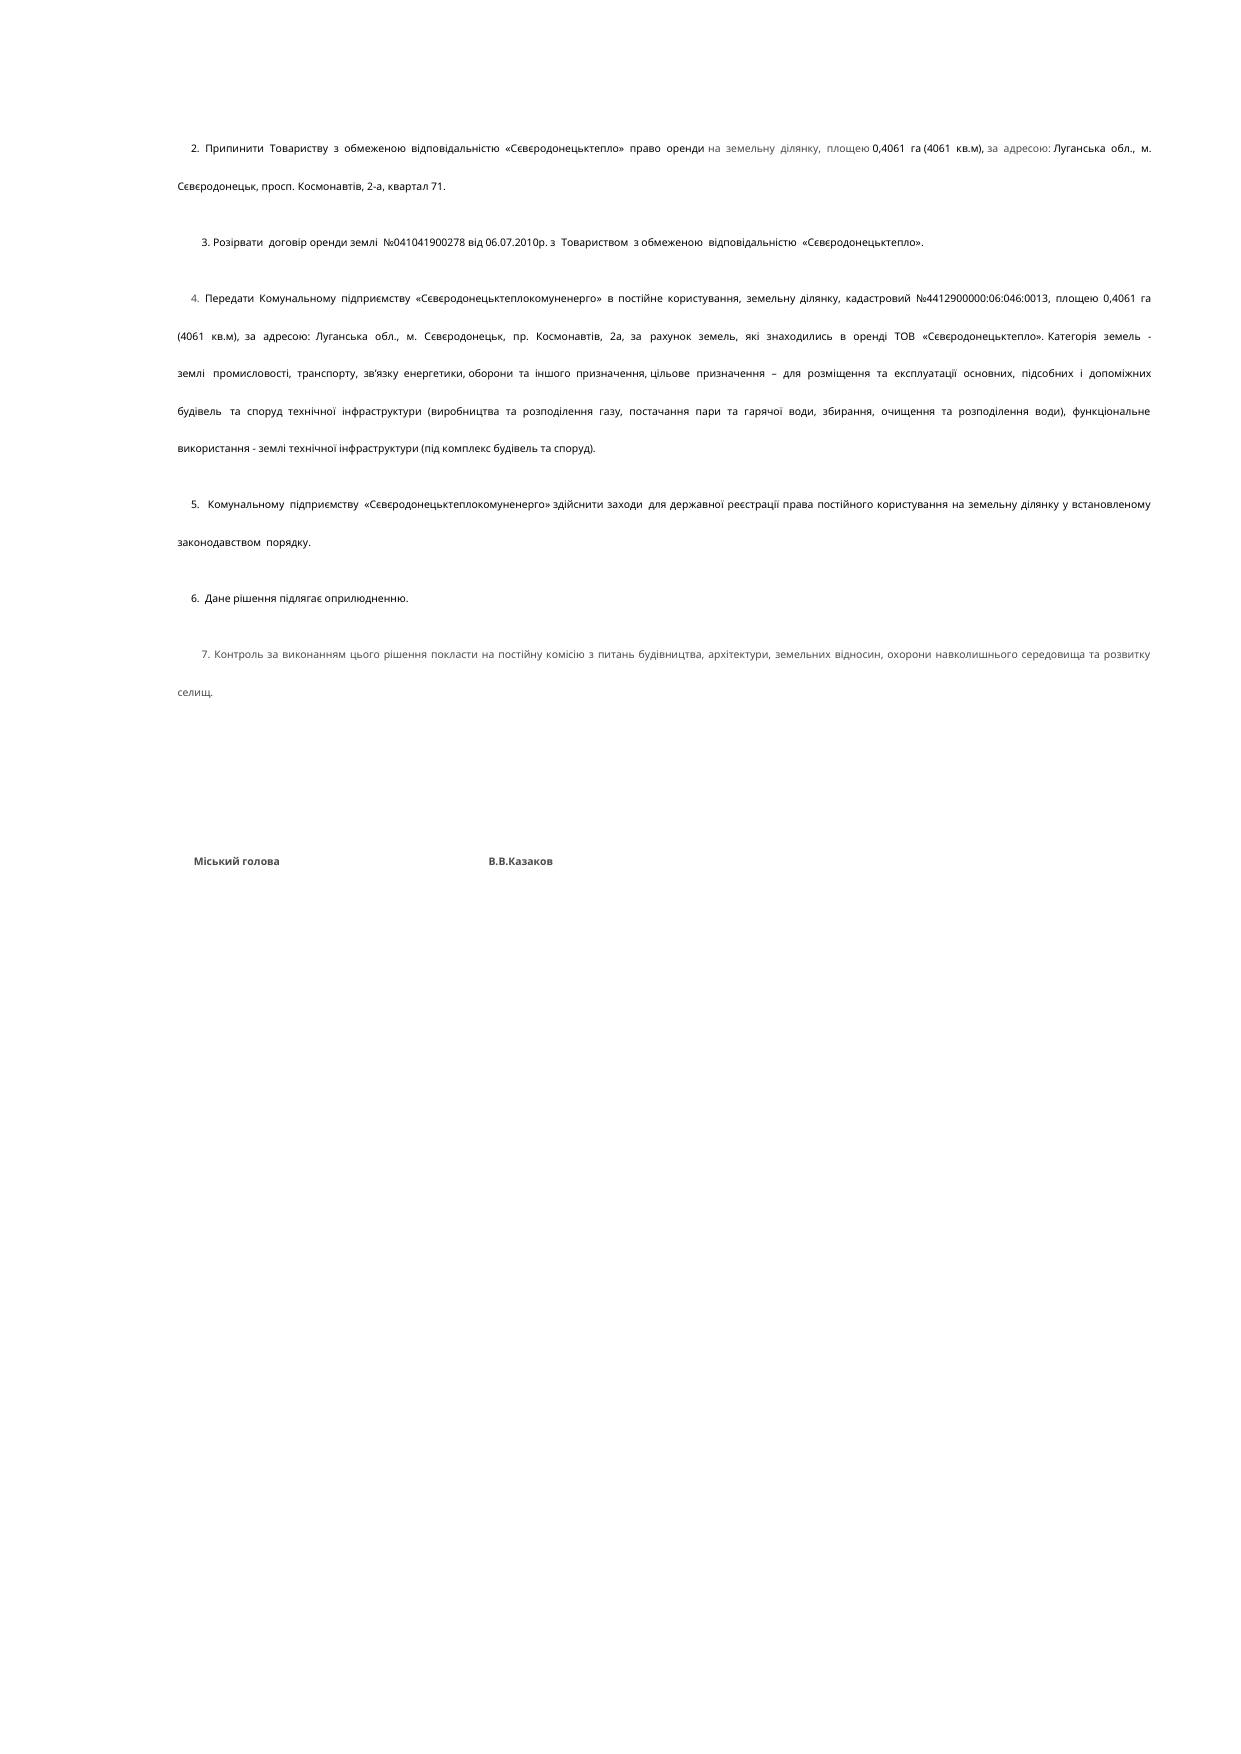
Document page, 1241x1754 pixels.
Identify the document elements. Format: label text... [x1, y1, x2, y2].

text 2. Припинити Товариству з обмеженою відповідальністю «Сєвєродонецьктепло» право оренди на земельну ділянку, площею 0,4061 га (4061 кв.м), за адресою: Луганська обл., м. Сєвєродонецьк, просп. Космонавтів, 2-а, квартал 71. [177, 118, 1152, 193]
text 6. Дане рішення підлягає оприлюдненню. [177, 568, 1152, 606]
text 7. Контроль за виконанням цього рішення покласти на постійну комісію з питань будівництва, архітектури, земельних відносин, охорони навколишнього середовища та розвитку селищ. [177, 624, 1152, 699]
text 4. Передати Комунальному підприємству «Сєвєродонецьктеплокомуненерго» в постійне користування, земельну ділянку, кадастровий №4412900000:06:046:0013, площею 0,4061 га (4061 кв.м), за адресою: Луганська обл., м. Сєвєродонецьк, пр. Космонавтів, 2а, за рахунок земель, які знаходились в оренді ТОВ «Сєвєродонецьктепло». Категорія земель - землі промисловості, транспорту, зв’язку енергетики, оборони та іншого призначення, цільове призначення – для розміщення та експлуатації основних, підсобних і допоміжних будівель та споруд технічної інфраструктури (виробництва та розподілення газу, постачання пари та гарячої води, збирання, очищення та розподілення води), функціональне використання - землі технічної інфраструктури (під комплекс будівель та споруд). [177, 268, 1152, 456]
text 3. Розірвати договір оренди землі №041041900278 від 06.07.2010р. з Товариством з обмеженою відповідальністю «Сєвєродонецьктепло». [177, 212, 1152, 249]
text Міський голова В.В.Казаков [177, 831, 1152, 868]
text 5. Комунальному підприємству «Сєвєродонецьктеплокомуненерго» здійснити заходи для державної реєстрації права постійного користування на земельну ділянку у встановленому законодавством порядку. [177, 474, 1152, 549]
